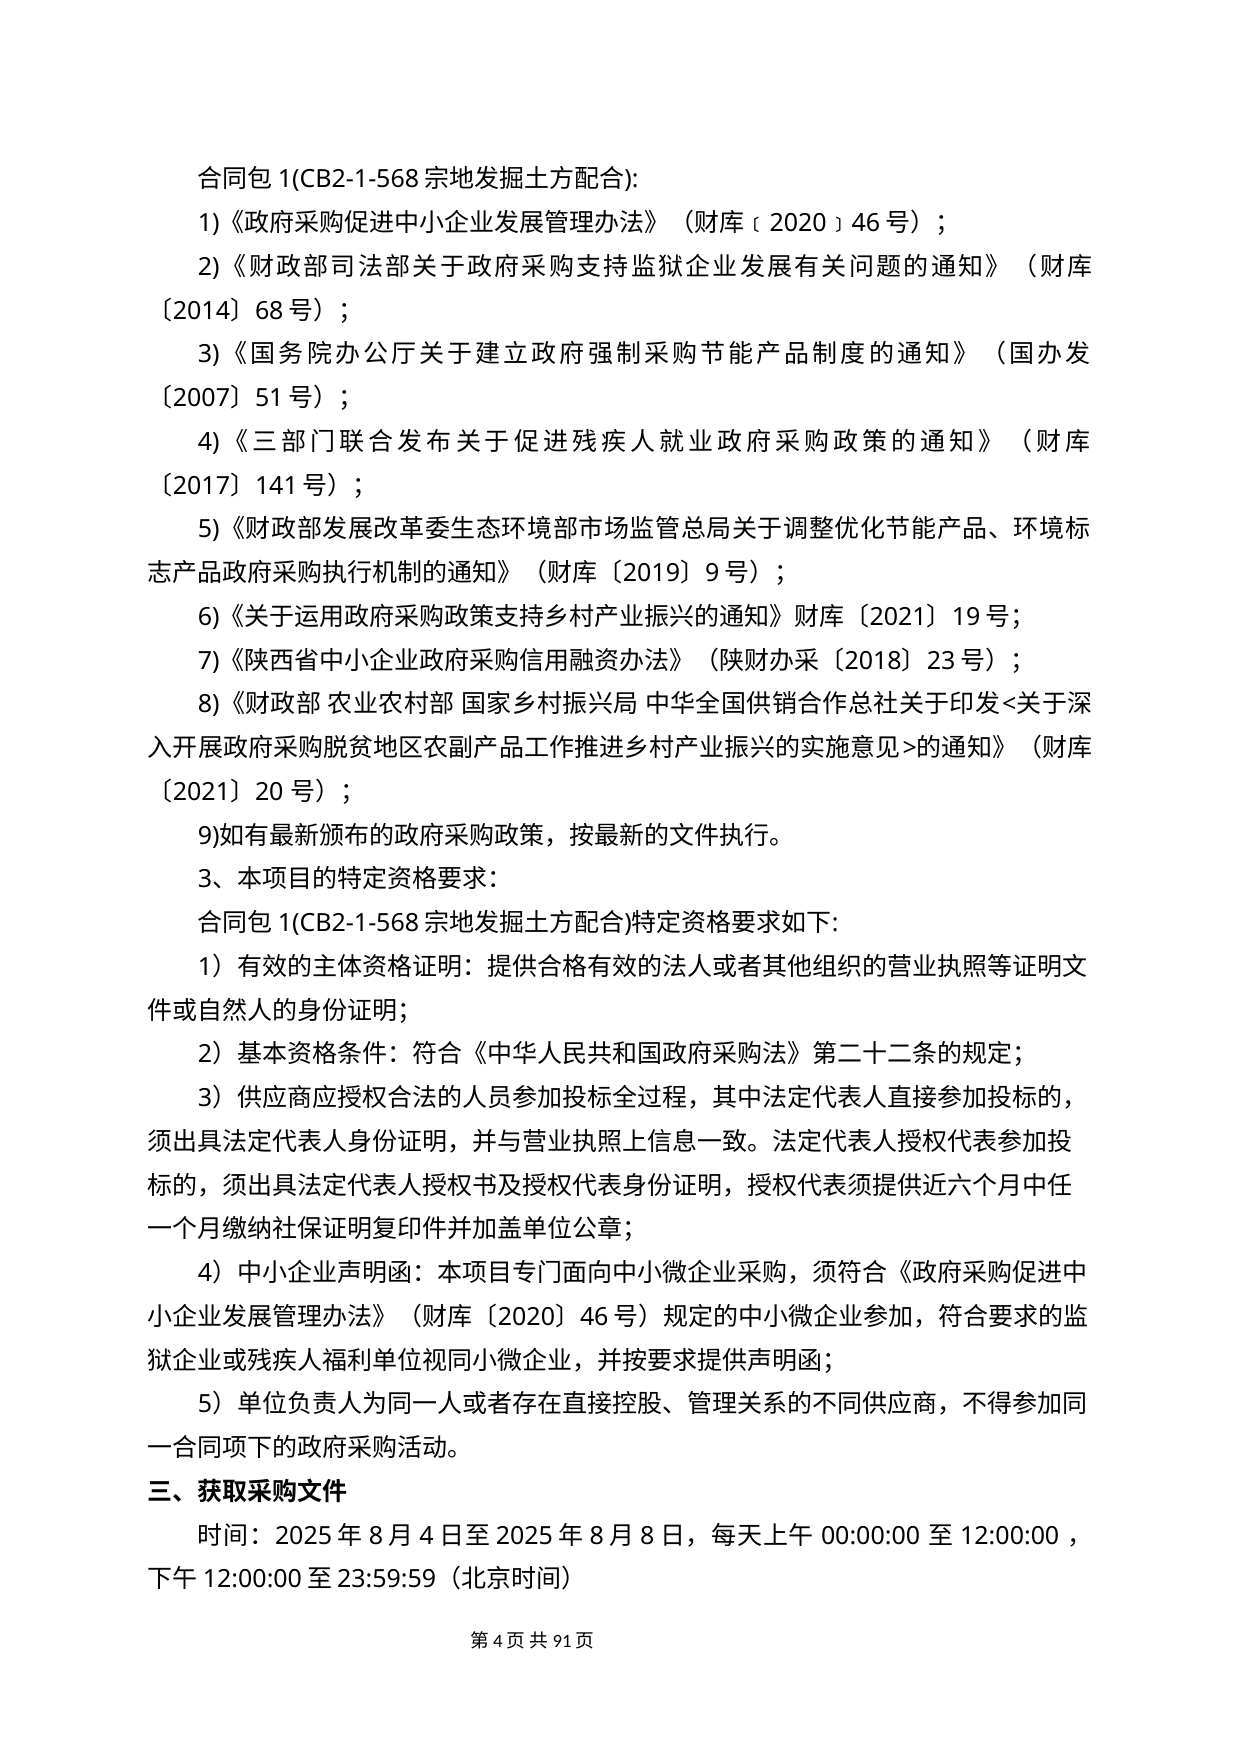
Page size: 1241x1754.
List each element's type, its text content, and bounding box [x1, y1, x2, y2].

text 时间：2025年8月4日至2025年8月8日，每天上午 00:00:00 至 12:00:00 ，下午12:00:00至23:59:59（北京时间） [148, 1511, 1093, 1599]
text 三、获取采购文件 [148, 1468, 1093, 1511]
text 2)《财政部司法部关于政府采购支持监狱企业发展有关问题的通知》（财库〔2014〕68号）； [148, 243, 1093, 330]
text 3)《国务院办公厅关于建立政府强制采购节能产品制度的通知》（国办发〔2007〕51号）； [148, 330, 1093, 418]
text 3、本项目的特定资格要求： [148, 855, 1093, 899]
list 3）供应商应授权合法的人员参加投标全过程，其中法定代表人直接参加投标的，须出具法定代表人身份证明，并与营业执照上信息一致。法定代表人授权代表参加投标的，须出具法定代表人授权书及授权代表身份证明，授权代表须提供近六个月中任一个月缴纳社保证明复印件并加盖单位公章； [148, 1074, 1093, 1249]
text 4)《三部门联合发布关于促进残疾人就业政府采购政策的通知》（财库〔2017〕141号）； [148, 418, 1093, 505]
list 4）中小企业声明函：本项目专门面向中小微企业采购，须符合《政府采购促进中小企业发展管理办法》（财库〔2020〕46号）规定的中小微企业参加，符合要求的监狱企业或残疾人福利单位视同小微企业，并按要求提供声明函； [148, 1249, 1093, 1380]
text 5)《财政部发展改革委生态环境部市场监管总局关于调整优化节能产品、环境标志产品政府采购执行机制的通知》（财库〔2019〕9号）； [148, 505, 1093, 593]
text 9)如有最新颁布的政府采购政策，按最新的文件执行。 [148, 811, 1093, 855]
text 合同包1(CB2-1-568宗地发掘土方配合): [148, 155, 1093, 199]
list 2）基本资格条件：符合《中华人民共和国政府采购法》第二十二条的规定； [148, 1030, 1093, 1074]
text 合同包1(CB2-1-568宗地发掘土方配合)特定资格要求如下: [148, 899, 1093, 943]
text 8)《财政部 农业农村部 国家乡村振兴局 中华全国供销合作总社关于印发<关于深入开展政府采购脱贫地区农副产品工作推进乡村产业振兴的实施意见>的通知》（财库〔2021〕20 号）； [148, 680, 1093, 811]
list 1）有效的主体资格证明：提供合格有效的法人或者其他组织的营业执照等证明文件或自然人的身份证明； [148, 943, 1093, 1030]
list 5）单位负责人为同一人或者存在直接控股、管理关系的不同供应商，不得参加同一合同项下的政府采购活动。 [148, 1380, 1093, 1468]
text 7)《陕西省中小企业政府采购信用融资办法》（陕财办采〔2018〕23号）； [148, 636, 1093, 680]
text 1)《政府采购促进中小企业发展管理办法》（财库﹝2020﹞46号）； [148, 199, 1093, 243]
text 6)《关于运用政府采购政策支持乡村产业振兴的通知》财库〔2021〕19号； [148, 593, 1093, 636]
